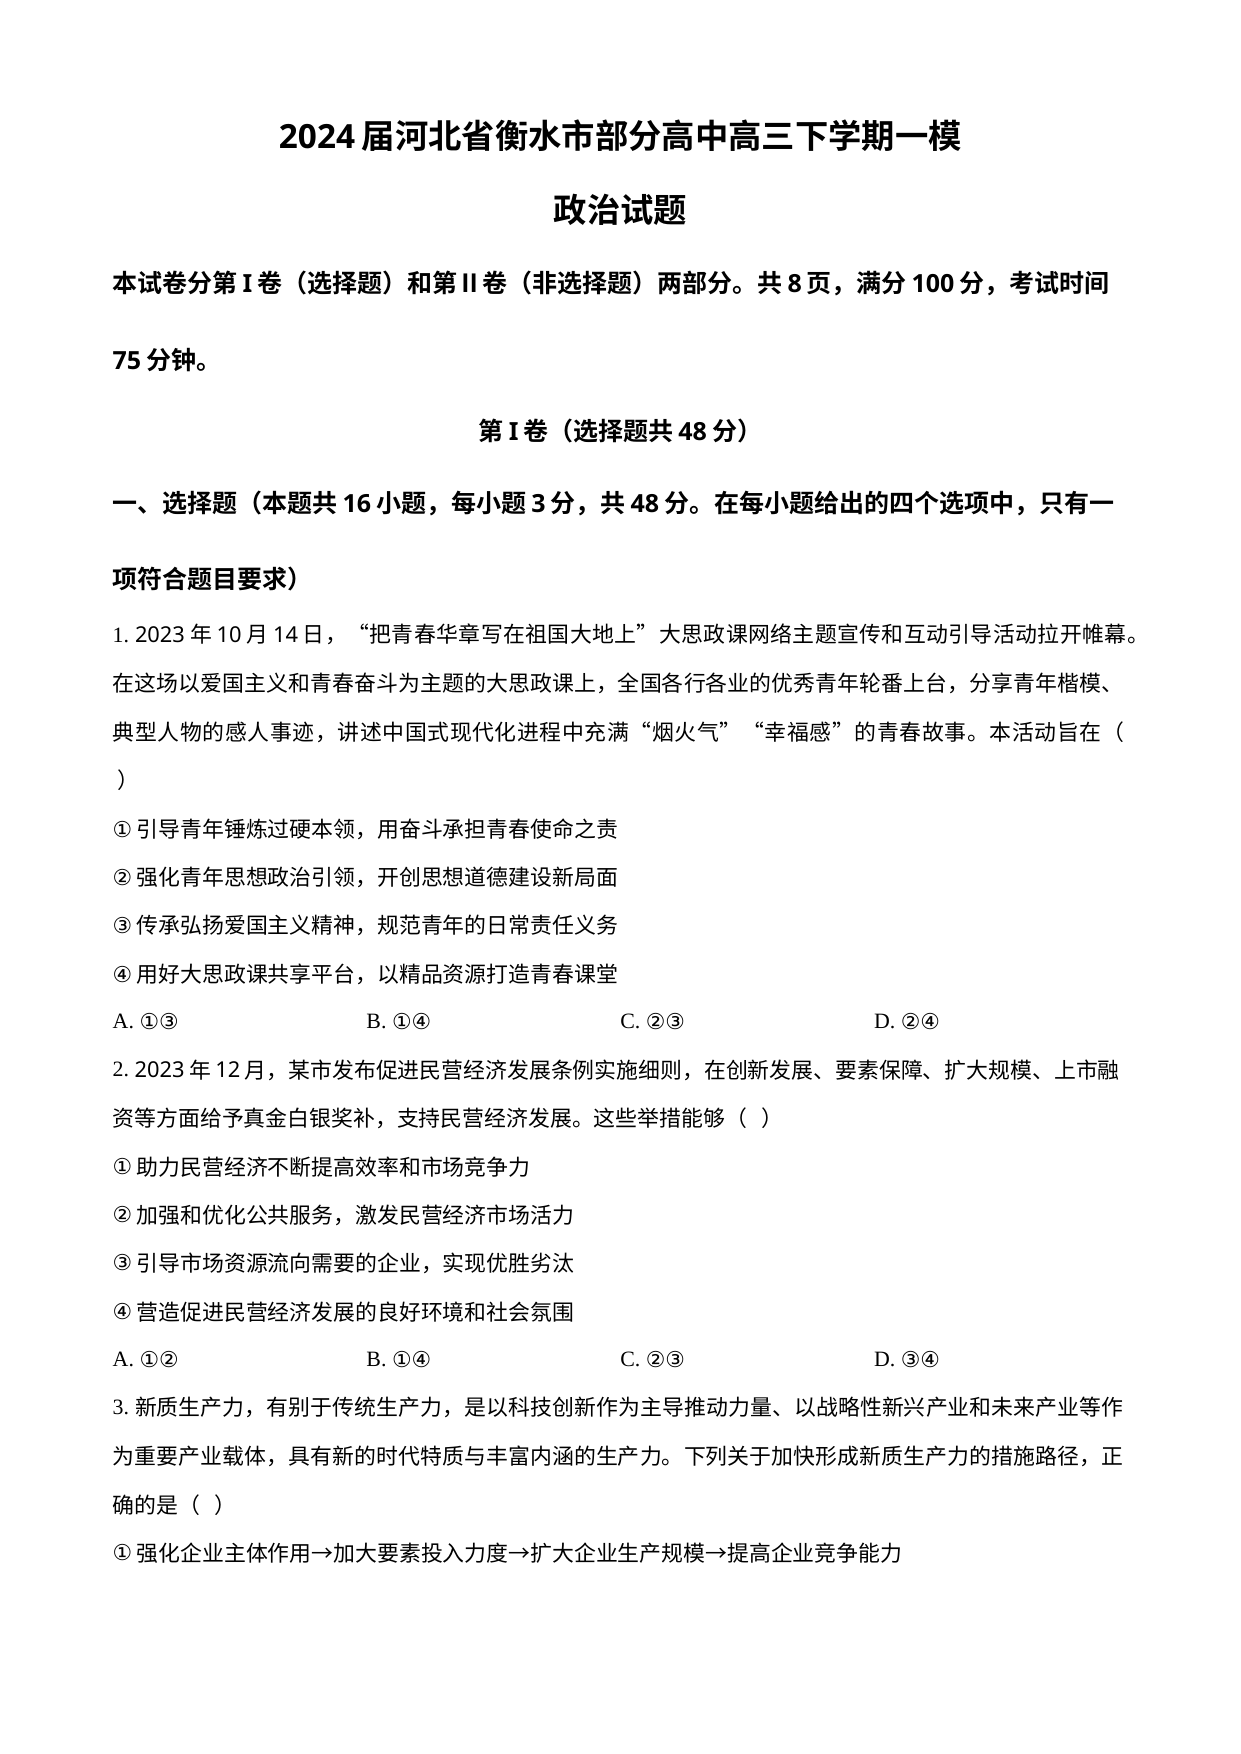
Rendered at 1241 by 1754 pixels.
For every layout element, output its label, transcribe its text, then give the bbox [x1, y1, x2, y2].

text ③传承弘扬爱国主义精神，规范青年的日常责任义务 [112, 908, 1128, 941]
text 2024届河北省衡水市部分高中高三下学期一模 [112, 102, 1128, 167]
text 第I卷（选择题共48分） [112, 397, 1128, 462]
text 2. 2023年12月，某市发布促进民营经济发展条例实施细则，在创新发展、要素保障、扩大规模、上市融资等方面给予真金白银奖补，支持民营经济发展。这些举措能够（ ） [112, 1052, 1128, 1133]
text A. ①③ B. ①④ C. ②③ D. ②④ [112, 1005, 1128, 1037]
text ③引导市场资源流向需要的企业，实现优胜劣汰 [112, 1246, 1128, 1278]
text ①引导青年锤炼过硬本领，用奋斗承担青春使命之责 [112, 811, 1128, 844]
text 本试卷分第I卷（选择题）和第Ⅱ卷（非选择题）两部分。共8页，满分100分，考试时间75分钟。 [112, 249, 1128, 391]
text 政治试题 [112, 176, 1128, 241]
text ①助力民营经济不断提高效率和市场竞争力 [112, 1149, 1128, 1182]
text ②强化青年思想政治引领，开创思想道德建设新局面 [112, 860, 1128, 892]
text 一、选择题（本题共16小题，每小题3分，共48分。在每小题给出的四个选项中，只有一项符合题目要求） [112, 469, 1128, 610]
text ①强化企业主体作用→加大要素投入力度→扩大企业生产规模→提高企业竞争能力 [112, 1536, 1128, 1568]
text ④营造促进民营经济发展的良好环境和社会氛围 [112, 1294, 1128, 1327]
text ④用好大思政课共享平台，以精品资源打造青春课堂 [112, 956, 1128, 989]
text A. ①② B. ①④ C. ②③ D. ③④ [112, 1343, 1128, 1375]
text 3. 新质生产力，有别于传统生产力，是以科技创新作为主导推动力量、以战略性新兴产业和未来产业等作为重要产业载体，具有新的时代特质与丰富内涵的生产力。下列关于加快形成新质生产力的措施路径，正确的是（ ） [112, 1390, 1128, 1520]
text ②加强和优化公共服务，激发民营经济市场活力 [112, 1198, 1128, 1230]
text 1. 2023年10月14日，“把青春华章写在祖国大地上”大思政课网络主题宣传和互动引导活动拉开帷幕。在这场以爱国主义和青春奋斗为主题的大思政课上，全国各行各业的优秀青年轮番上台，分享青年楷模、典型人物的感人事迹，讲述中国式现代化进程中充满“烟火气”“幸福感”的青春故事。本活动旨在（ ） [112, 617, 1128, 796]
